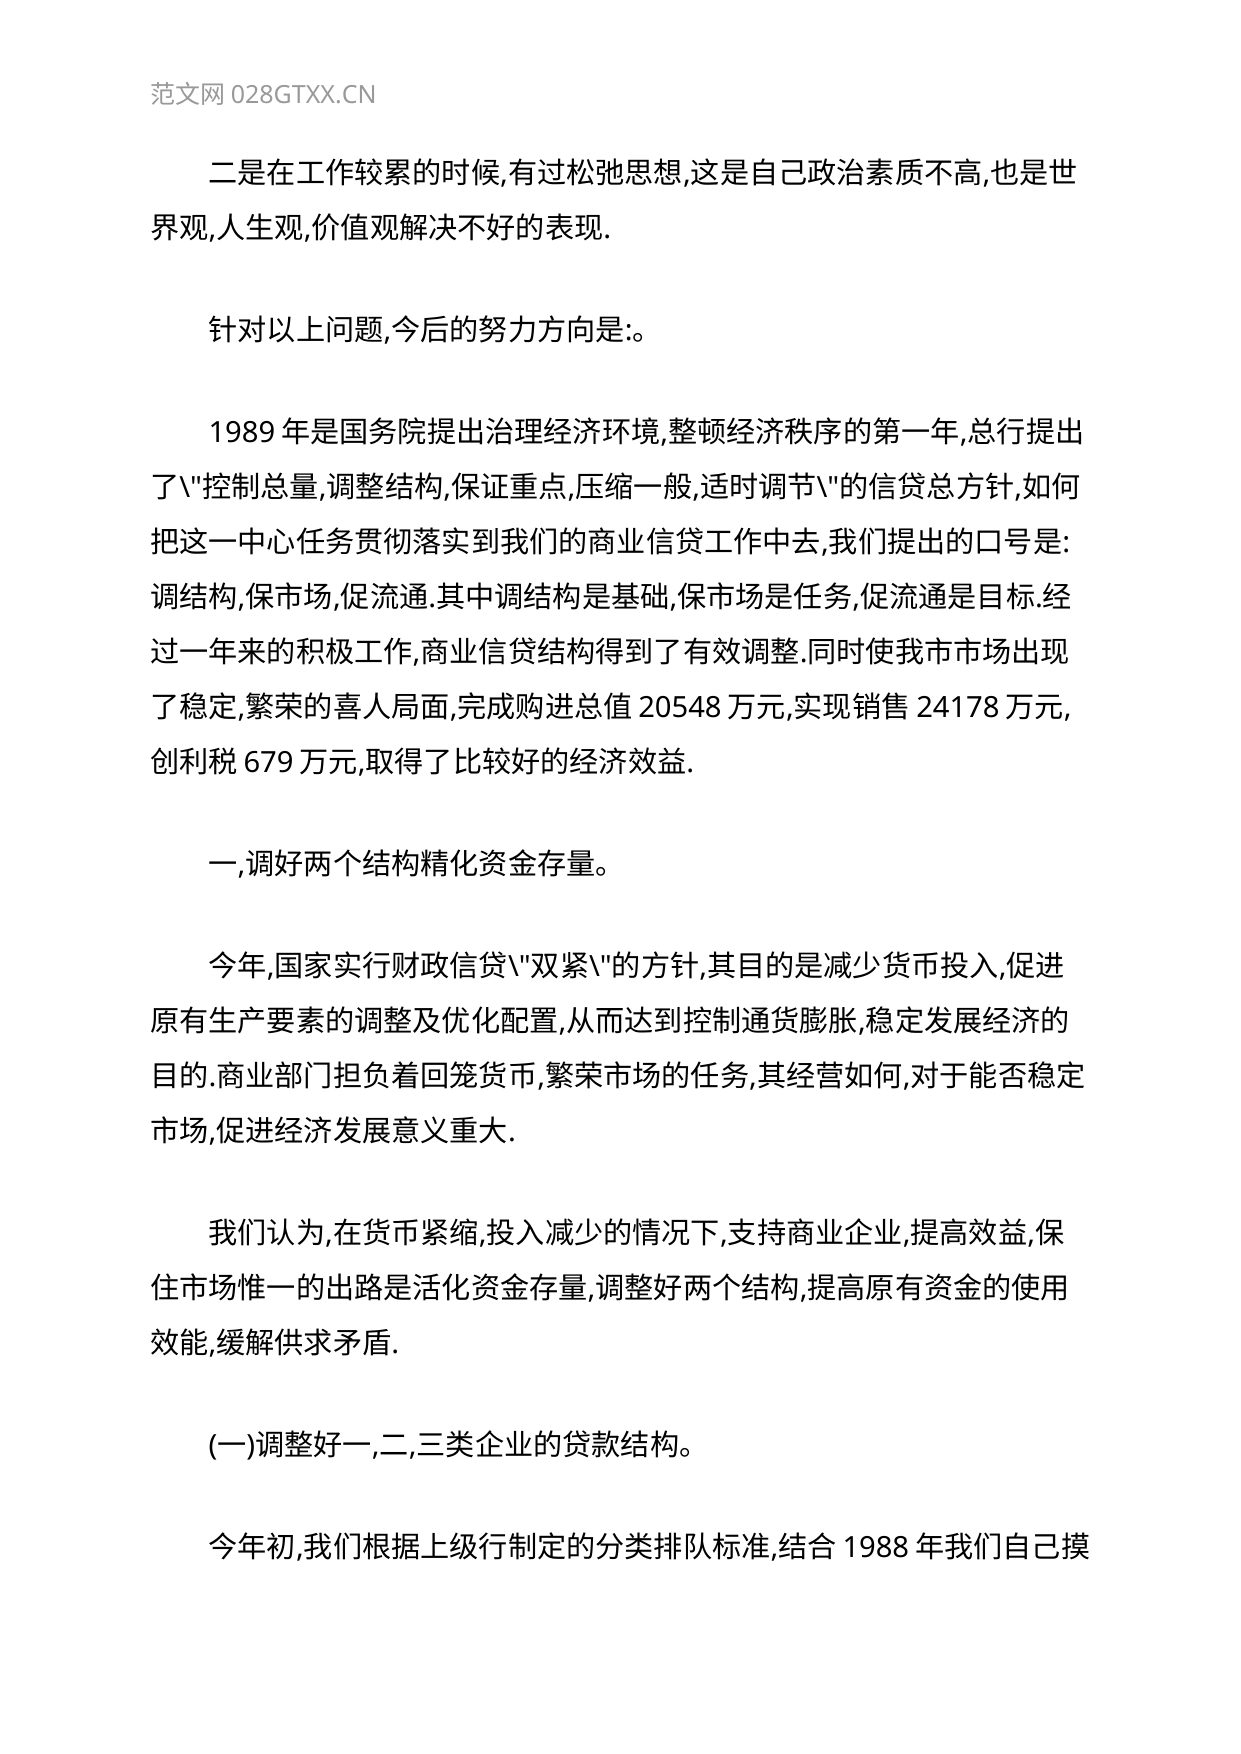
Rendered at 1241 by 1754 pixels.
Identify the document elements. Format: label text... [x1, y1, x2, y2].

text 我们认为,在货币紧缩,投入减少的情况下,支持商业企业,提高效益,保住市场惟一的出路是活化资金存量,调整好两个结构,提高原有资金的使用效能,缓解供求矛盾. [150, 1210, 1090, 1362]
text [150, 1524, 1090, 1566]
text 针对以上问题,今后的努力方向是:。 [150, 307, 1090, 349]
text 二是在工作较累的时候,有过松弛思想,这是自己政治素质不高,也是世界观,人生观,价值观解决不好的表现. [150, 150, 1090, 247]
text 今年,国家实行财政信贷\"双紧\"的方针,其目的是减少货币投入,促进原有生产要素的调整及优化配置,从而达到控制通货膨胀,稳定发展经济的目的.商业部门担负着回笼货币,繁荣市场的任务,其经营如何,对于能否稳定市场,促进经济发展意义重大. [150, 943, 1090, 1150]
text (一)调整好一,二,三类企业的贷款结构。 [150, 1422, 1090, 1464]
text 1989年是国务院提出治理经济环境,整顿经济秩序的第一年,总行提出了\"控制总量,调整结构,保证重点,压缩一般,适时调节\"的信贷总方针,如何把这一中心任务贯彻落实到我们的商业信贷工作中去,我们提出的口号是:调结构,保市场,促流通.其中调结构是基础,保市场是任务,促流通是目标.经过一年来的积极工作,商业信贷结构得到了有效调整.同时使我市市场出现了稳定,繁荣的喜人局面,完成购进总值20548万元,实现销售24178万元,创利税679万元,取得了比较好的经济效益. [150, 409, 1090, 781]
text 一,调好两个结构精化资金存量。 [150, 841, 1090, 883]
